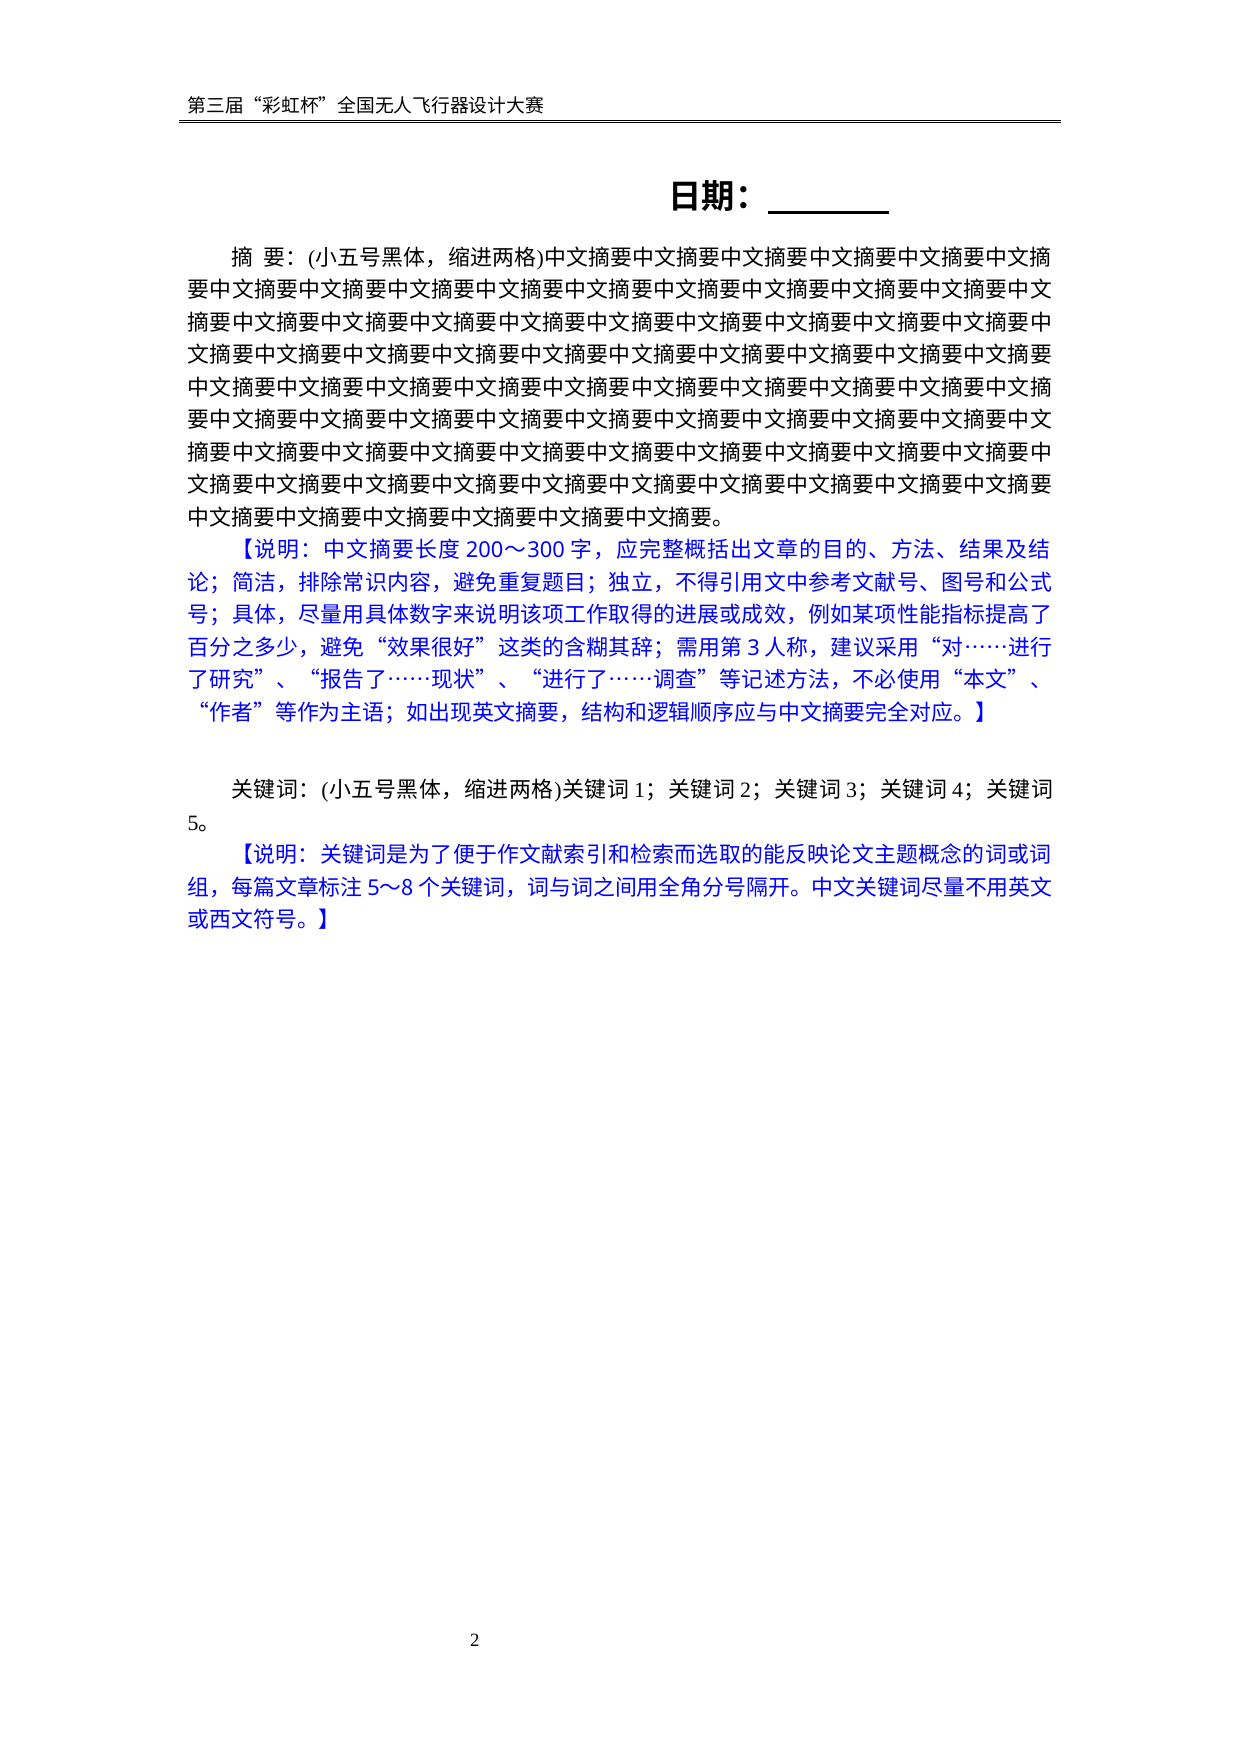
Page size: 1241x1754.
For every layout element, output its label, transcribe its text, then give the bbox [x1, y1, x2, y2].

text 【说明：关键词是为了便于作文献索引和检索而选取的能反映论文主题概念的词或词组，每篇文章标注5～8个关键词，词与词之间用全角分号隔开。中文关键词尽量不用英文或西文符号。】 [187, 837, 1053, 934]
text 摘 要：(小五号黑体，缩进两格)中文摘要中文摘要中文摘要中文摘要中文摘要中文摘要中文摘要中文摘要中文摘要中文摘要中文摘要中文摘要中文摘要中文摘要中文摘要中文摘要中文摘要中文摘要中文摘要中文摘要中文摘要中文摘要中文摘要中文摘要中文摘要中文摘要中文摘要中文摘要中文摘要中文摘要中文摘要中文摘要中文摘要中文摘要中文摘要中文摘要中文摘要中文摘要中文摘要中文摘要中文摘要中文摘要中文摘要中文摘要中文摘要中文摘要中文摘要中文摘要中文摘要中文摘要中文摘要中文摘要中文摘要中文摘要中文摘要中文摘要中文摘要中文摘要中文摘要中文摘要中文摘要中文摘要中文摘要中文摘要中文摘要中文摘要中文摘要中文摘要中文摘要中文摘要中文摘要中文摘要中文摘要中文摘要中文摘要中文摘要中文摘要中文摘要中文摘要中文摘要。 [187, 239, 1053, 532]
text 日期： [300, 162, 1053, 227]
text 关键词：(小五号黑体，缩进两格)关键词1；关键词2；关键词3；关键词4；关键词5。 [187, 772, 1053, 837]
text 【说明：中文摘要长度200～300字，应完整概括出文章的目的、方法、结果及结论；简洁，排除常识内容，避免重复题目；独立，不得引用文中参考文献号、图号和公式号；具体，尽量用具体数字来说明该项工作取得的进展或成效，例如某项性能指标提高了百分之多少，避免“效果很好”这类的含糊其辞；需用第3人称，建议采用“对……进行了研究”、“报告了……现状”、“进行了……调查”等记述方法，不必使用“本文”、“作者”等作为主语；如出现英文摘要，结构和逻辑顺序应与中文摘要完全对应。】 [187, 532, 1053, 727]
